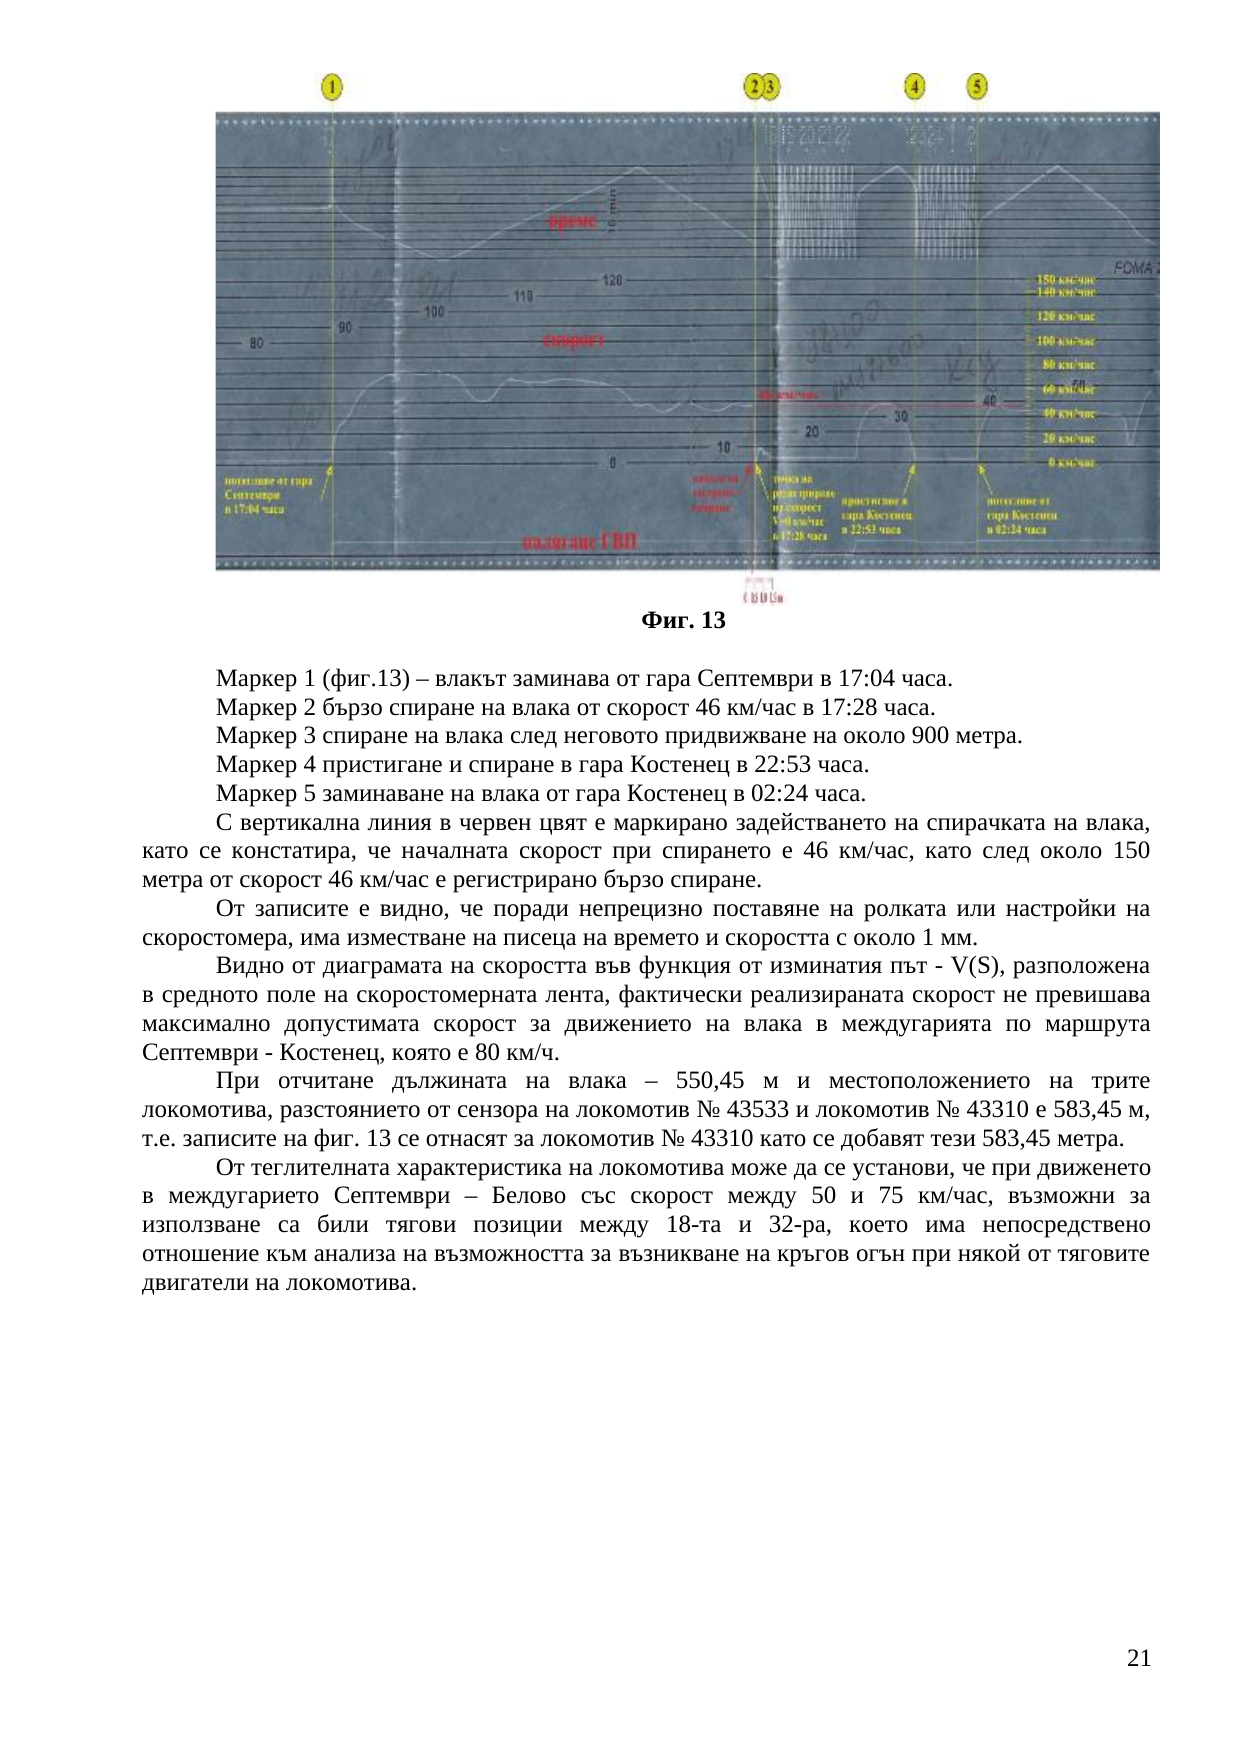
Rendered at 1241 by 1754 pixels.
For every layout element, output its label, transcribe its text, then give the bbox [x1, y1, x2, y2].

picture [215, 73, 1160, 606]
text От записите е видно, че поради непрецизно поставяне на ролката или настройки на скоростомера, има изместване на писеца на времето и скоростта с около 1 мм. [142, 893, 1152, 950]
text Маркер 1 (фиг.13) – влакът заминава от гара Септември в 17:04 часа. [142, 663, 1152, 692]
text Фиг. 13 [142, 605, 1152, 634]
text Маркер 4 пристигане и спиране в гара Костенец в 22:53 часа. [142, 749, 1152, 778]
text Видно от диаграмата на скоростта във функция от изминатия път - V(S), разположена в средното поле на скоростомерната лента, фактически реализираната скорост не превишава максимално допустимата скорост за движението на влака в междугарията по маршрута Септември - Костенец, която е 80 км/ч. [142, 950, 1152, 1065]
text Маркер 3 спиране на влака след неговото придвижване на около 900 метра. [142, 720, 1152, 749]
text От теглителната характеристика на локомотива може да се установи, че при движенето в междугарието Септември – Белово със скорост между 50 и 75 км/час, възможни за използване са били тягови позиции между 18-та и 32-ра, което има непосредствено отношение към анализа на възможността за възникване на кръгов огън при някой от тяговите двигатели на локомотива. [142, 1152, 1152, 1295]
text С вертикална линия в червен цвят е маркирано задействането на спирачката на влака, като се констатира, че началната скорост при спирането е 46 км/час, като след около 150 метра от скорост 46 км/час е регистрирано бързо спиране. [142, 807, 1152, 893]
text При отчитане дължината на влака – 550,45 м и местоположението на трите локомотива, разстоянието от сензора на локомотив № 43533 и локомотив № 43310 е 583,45 м, т.е. записите на фиг. 13 се отнасят за локомотив № 43310 като се добавят тези 583,45 метра. [142, 1065, 1152, 1152]
text Маркер 5 заминаване на влака от гара Костенец в 02:24 часа. [142, 778, 1152, 807]
text Маркер 2 бързо спиране на влака от скорост 46 км/час в 17:28 часа. [142, 692, 1152, 720]
